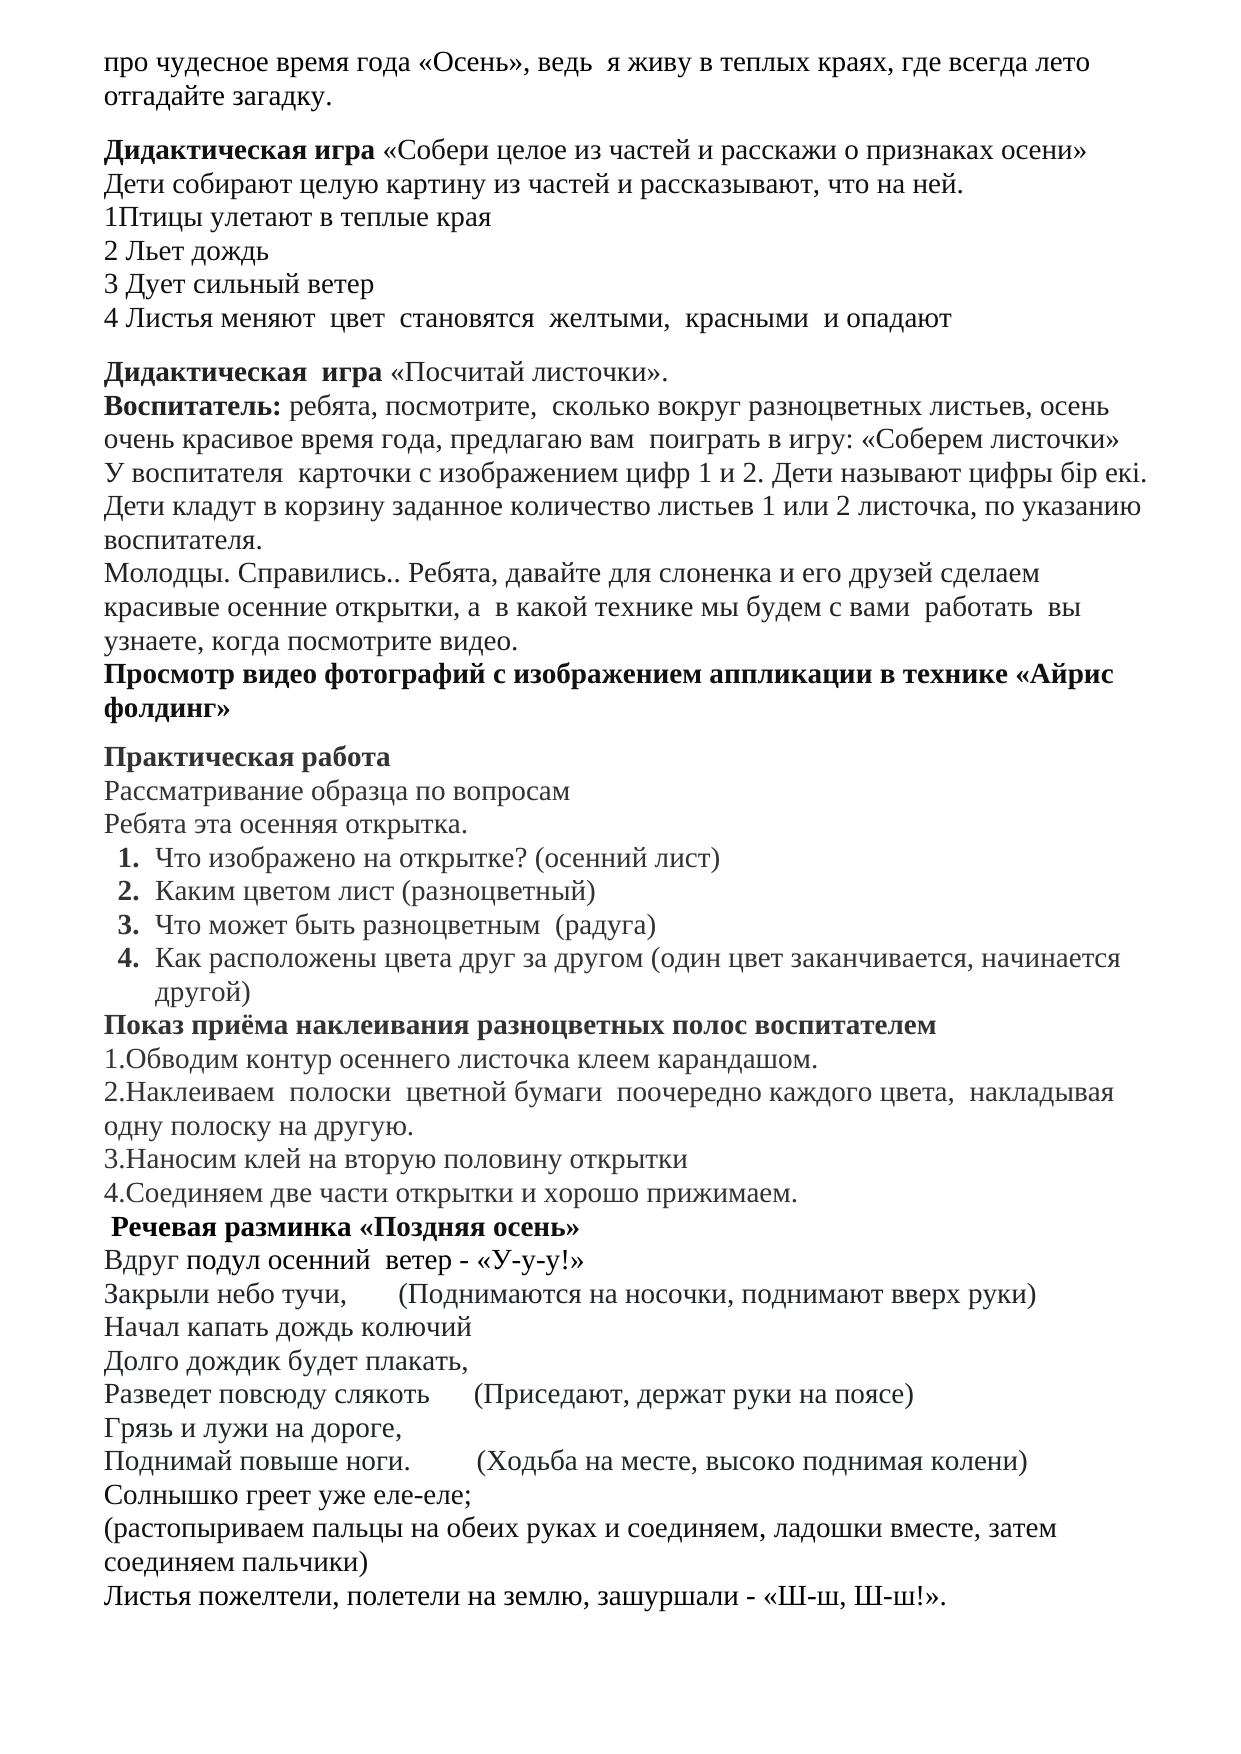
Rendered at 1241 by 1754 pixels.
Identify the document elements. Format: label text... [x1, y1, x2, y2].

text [103, 1209, 1152, 1611]
list Что может быть разноцветным (радуга) [117, 907, 1152, 940]
text Ребята эта осенняя открытка. [103, 806, 1152, 840]
text 3.Наносим клей на вторую половину открытки [103, 1142, 1152, 1175]
list Что изображено на открытке? (осенний лист) [117, 840, 1152, 873]
list Как расположены цвета друг за другом (один цвет заканчивается, начинается другой) [117, 940, 1152, 1007]
text 1.Обводим контур осеннего листочка клеем карандашом. [103, 1041, 1152, 1074]
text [103, 44, 1152, 111]
text Дидактическая игра «Посчитай листочки». Воспитатель: ребята, посмотрите, сколько вокруг разноцветных листьев, осень очень красивое время года, предлагаю вам поиграть в игру: «Соберем листочки» У воспитателя карточки с изображением цифр 1 и 2. Дети называют цифры бір екі. Дети кладут в корзину заданное количество листьев 1 или 2 листочка, по указанию воспитателя. Молодцы. Справились.. Ребята, давайте для слоненка и его друзей сделаем красивые осенние открытки, а в какой технике мы будем с вами работать вы узнаете, когда посмотрите видео. Просмотр видео фотографий с изображением аппликации в технике «Айрис фолдинг» [103, 354, 1152, 723]
text Дидактическая игра «Собери целое из частей и расскажи о признаках осени» Дети собирают целую картину из частей и рассказывают, что на ней. 1Птицы улетают в теплые края 2 Льет дождь 3 Дует сильный ветер 4 Листья меняют цвет становятся желтыми, красными и опадают [103, 132, 1152, 333]
text 4.Соединяем две части открытки и хорошо прижимаем. [103, 1175, 1152, 1209]
text Показ приёма наклеивания разноцветных полос воспитателем [103, 1007, 1152, 1041]
list Каким цветом лист (разноцветный) [117, 873, 1152, 907]
text Практическая работа [103, 739, 1152, 773]
text 2.Наклеиваем полоски цветной бумаги поочередно каждого цвета, накладывая одну полоску на другую. [103, 1074, 1152, 1142]
text Рассматривание образца по вопросам [103, 773, 1152, 806]
